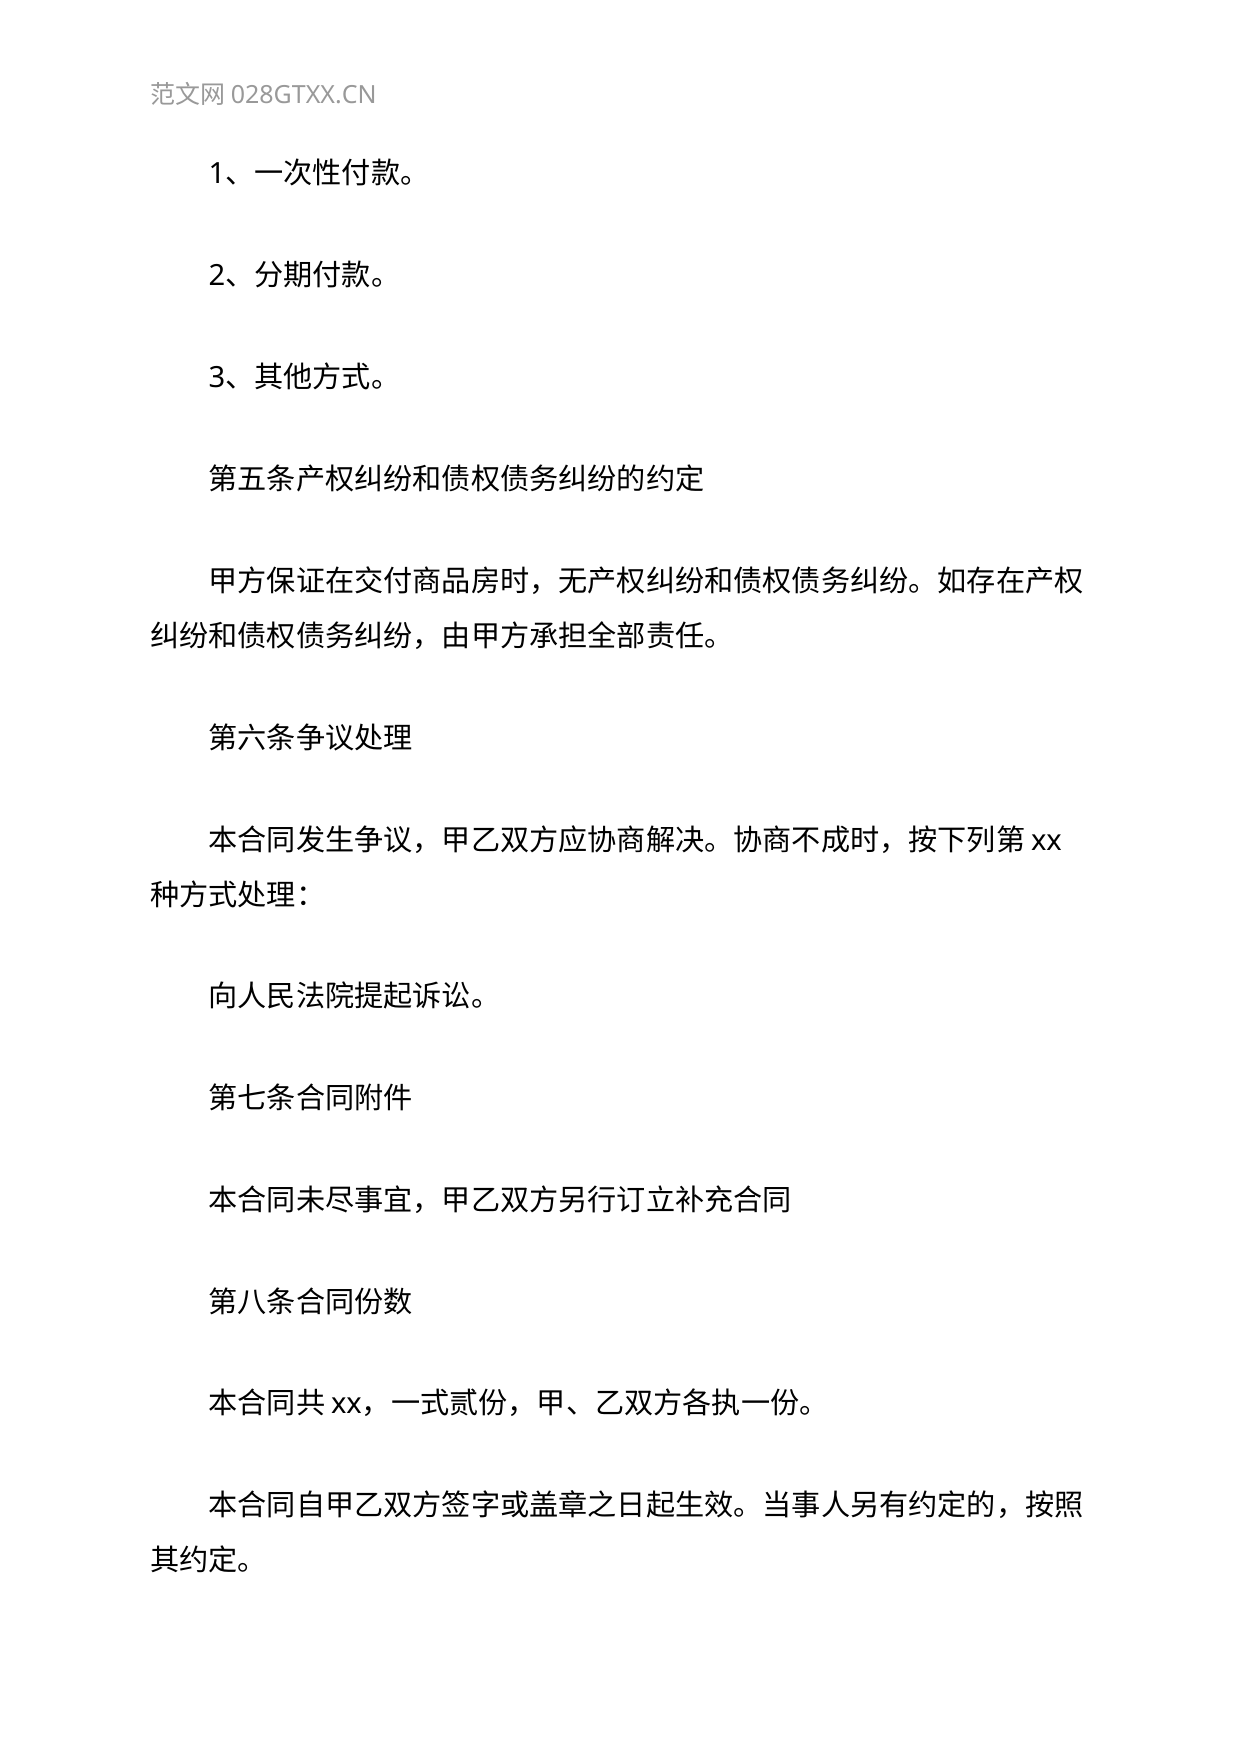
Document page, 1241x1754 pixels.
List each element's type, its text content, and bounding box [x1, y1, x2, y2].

text 第五条产权纠纷和债权债务纠纷的约定 [150, 456, 1090, 498]
text 本合同未尽事宜，甲乙双方另行订立补充合同 [150, 1176, 1090, 1219]
text 2、分期付款。 [150, 252, 1090, 294]
text 本合同自甲乙双方签字或盖章之日起生效。当事人另有约定的，按照其约定。 [150, 1482, 1090, 1579]
text 第七条合同附件 [150, 1075, 1090, 1117]
text 第八条合同份数 [150, 1278, 1090, 1321]
text 1、一次性付款。 [150, 150, 1090, 192]
text 甲方保证在交付商品房时，无产权纠纷和债权债务纠纷。如存在产权纠纷和债权债务纠纷，由甲方承担全部责任。 [150, 558, 1090, 655]
text 3、其他方式。 [150, 354, 1090, 396]
text 本合同发生争议，甲乙双方应协商解决。协商不成时，按下列第xx种方式处理： [150, 816, 1090, 913]
text 第六条争议处理 [150, 714, 1090, 757]
text 向人民法院提起诉讼。 [150, 973, 1090, 1015]
text 本合同共xx，一式贰份，甲、乙双方各执一份。 [150, 1380, 1090, 1422]
